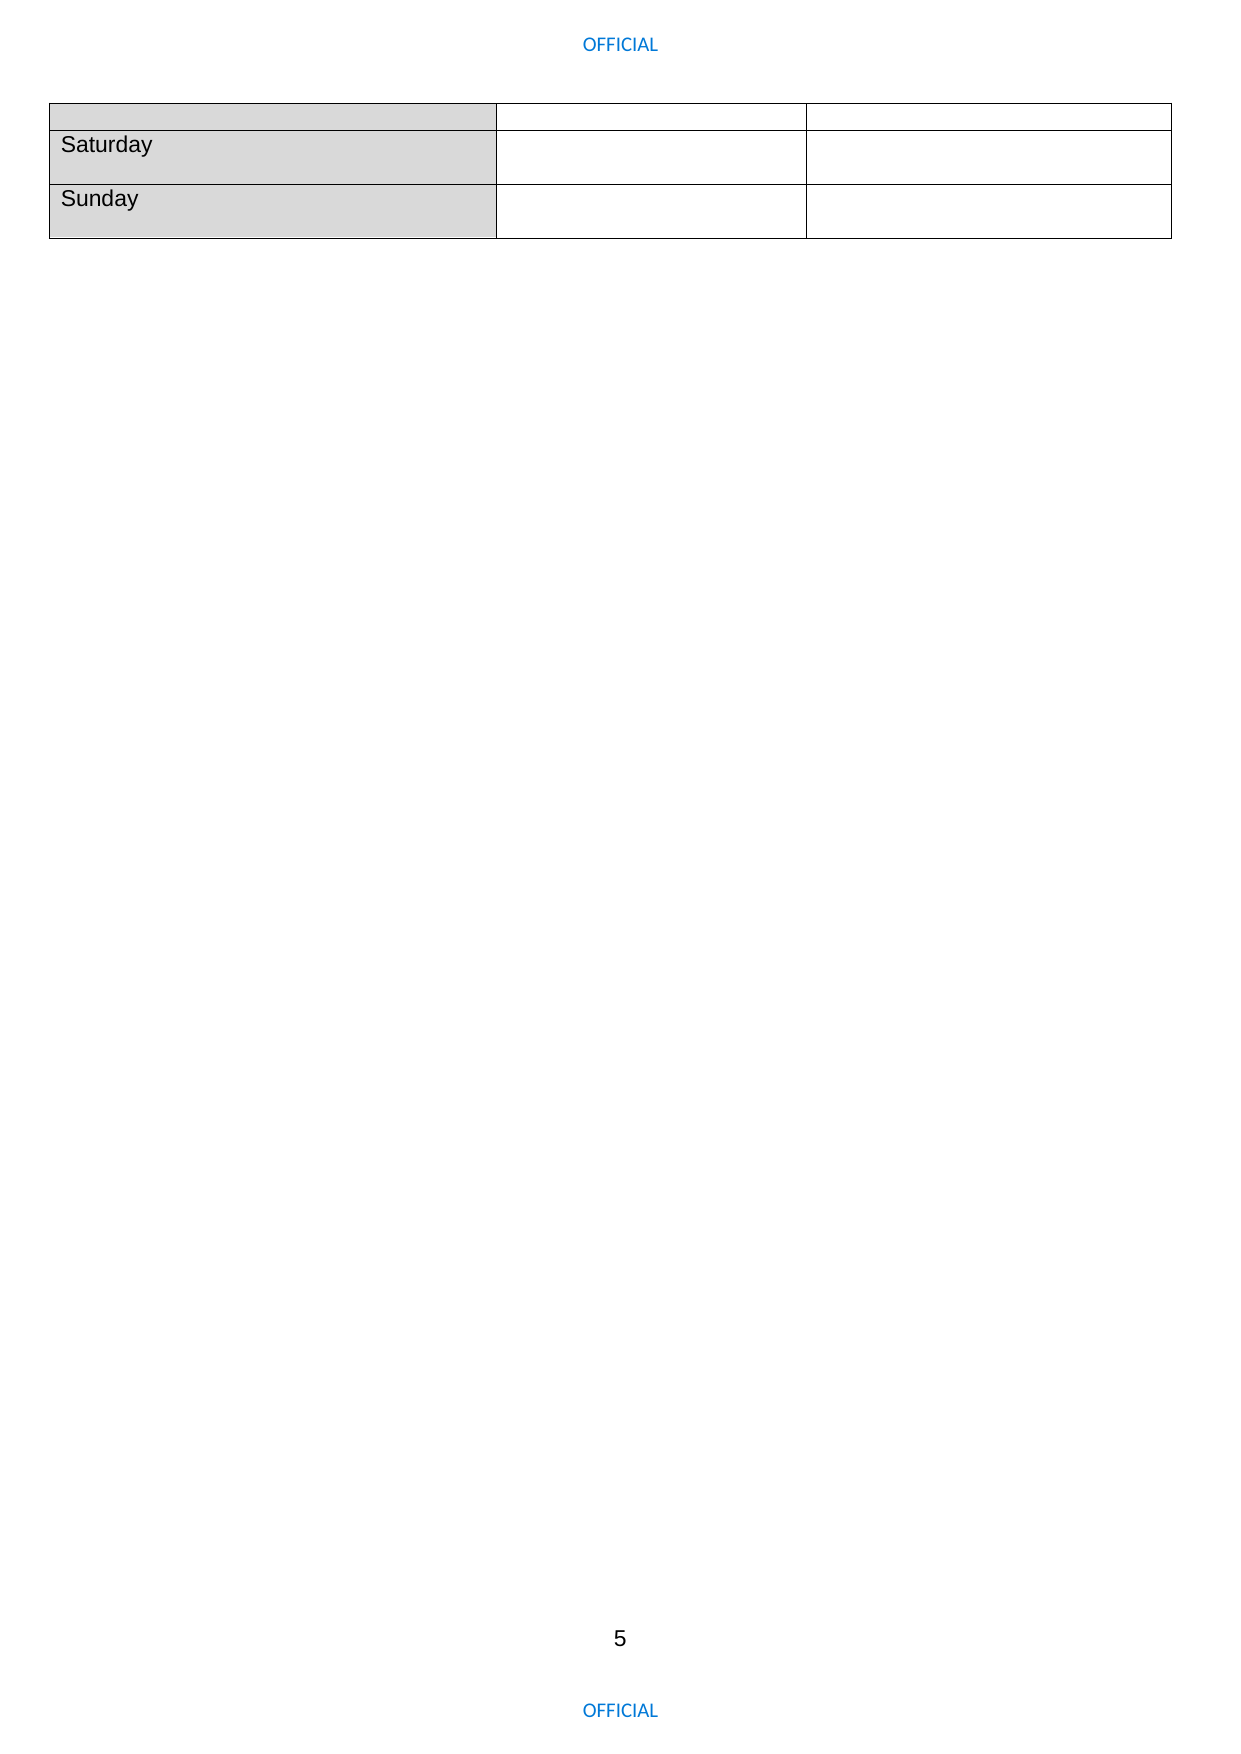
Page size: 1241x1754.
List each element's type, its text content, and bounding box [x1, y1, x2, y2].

table_cell [807, 185, 1171, 237]
table_cell [807, 131, 1171, 184]
table_cell [807, 104, 1171, 130]
table_cell [497, 104, 806, 130]
table_cell Friday [50, 104, 496, 130]
table_cell Saturday [50, 131, 496, 184]
table_cell [497, 185, 806, 237]
table_cell [497, 131, 806, 184]
table_cell Sunday [50, 185, 496, 237]
